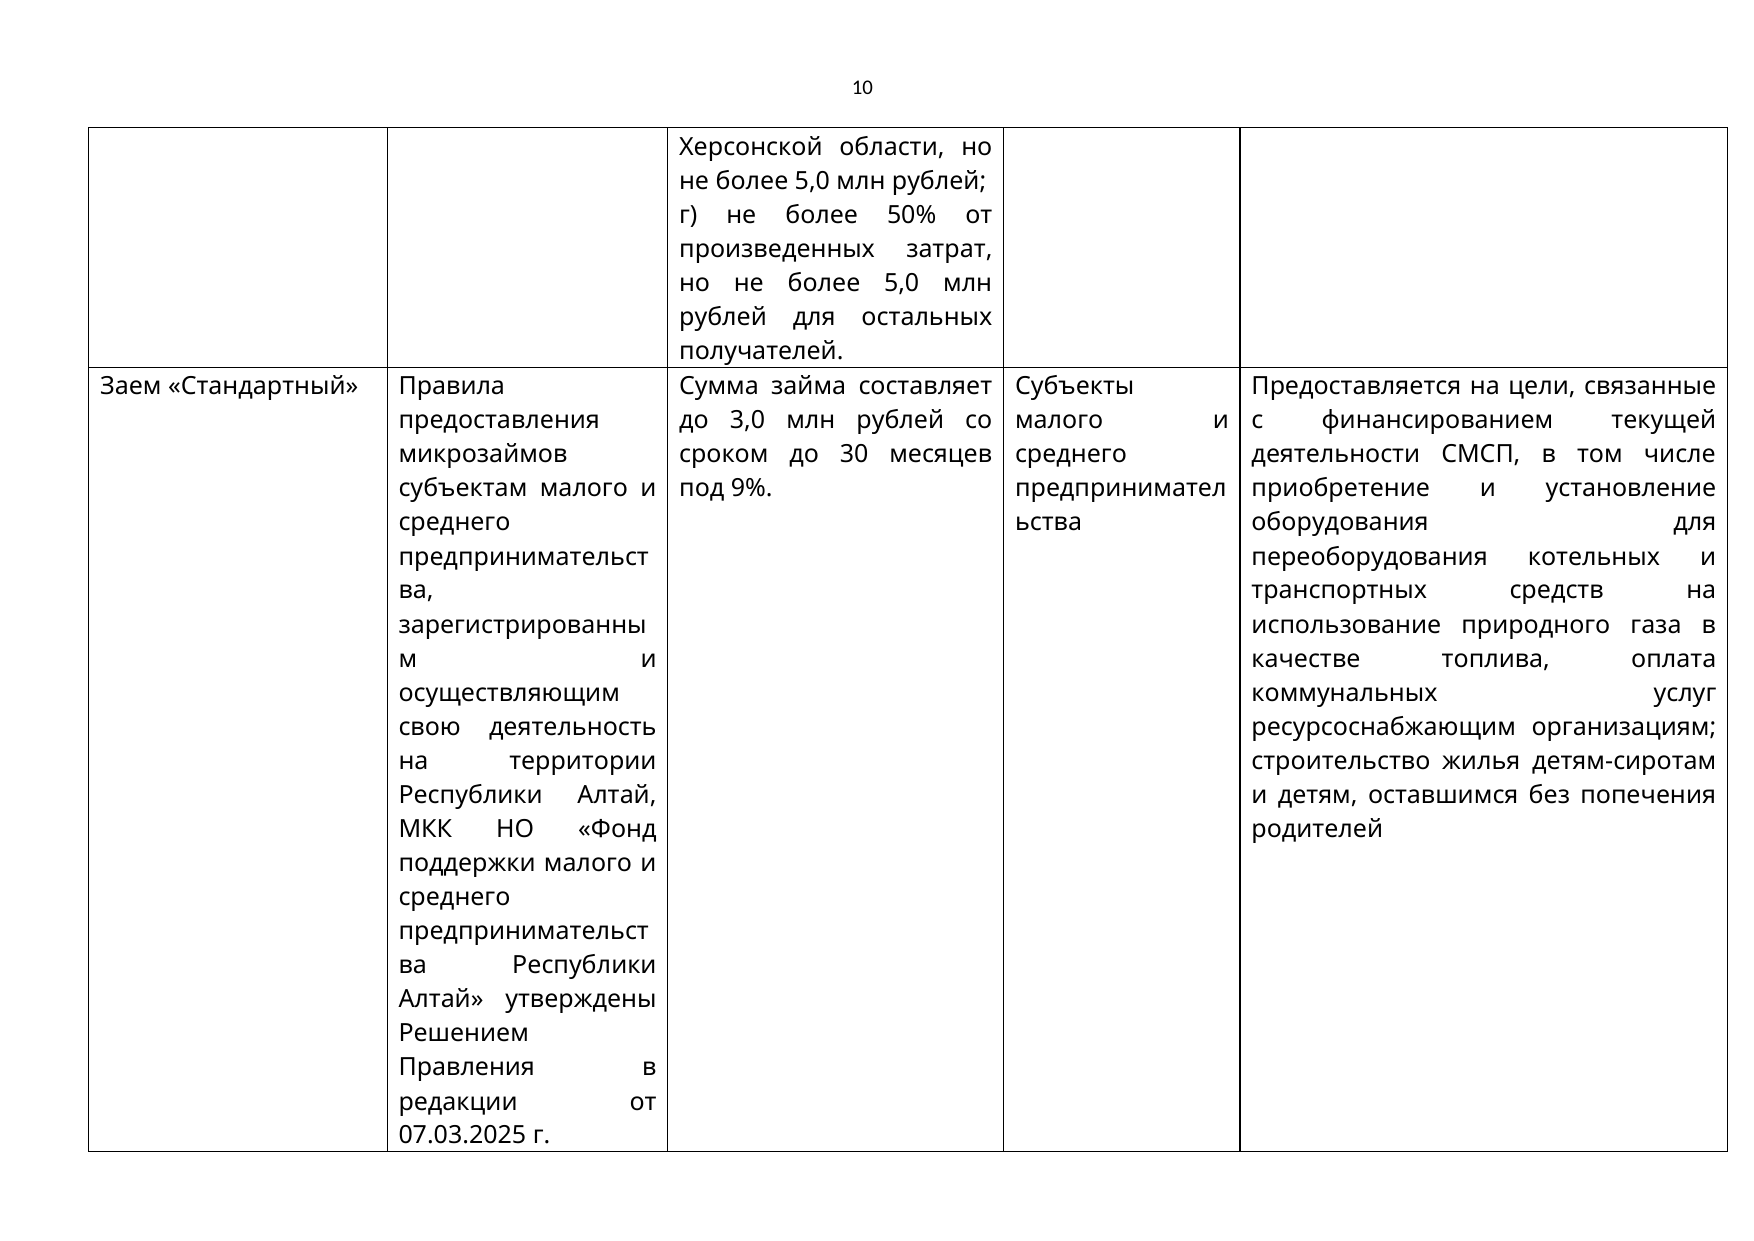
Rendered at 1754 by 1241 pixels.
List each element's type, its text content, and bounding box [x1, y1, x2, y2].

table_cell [1004, 128, 1239, 367]
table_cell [668, 128, 1003, 367]
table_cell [388, 368, 667, 1151]
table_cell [1004, 368, 1239, 1151]
table_cell Сумма займа составляет до 3,0 млн рублей со сроком до 30 месяцев под 9%. [668, 368, 1003, 1151]
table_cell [388, 128, 667, 367]
table_cell Предоставляется на цели, связанные с финансированием текущей деятельности СМСП, в том числе приобретение и установление оборудования для переоборудования котельных и транспортных средств на использование природного газа в качестве топлива, оплата коммунальных услуг ресурсоснабжающим организациям; строительство жилья детям-сиротам и детям, оставшимся без попечения родителей [1241, 368, 1727, 1151]
table_cell Заем «Стандартный» [89, 368, 387, 1151]
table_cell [89, 128, 387, 367]
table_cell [1241, 128, 1727, 367]
